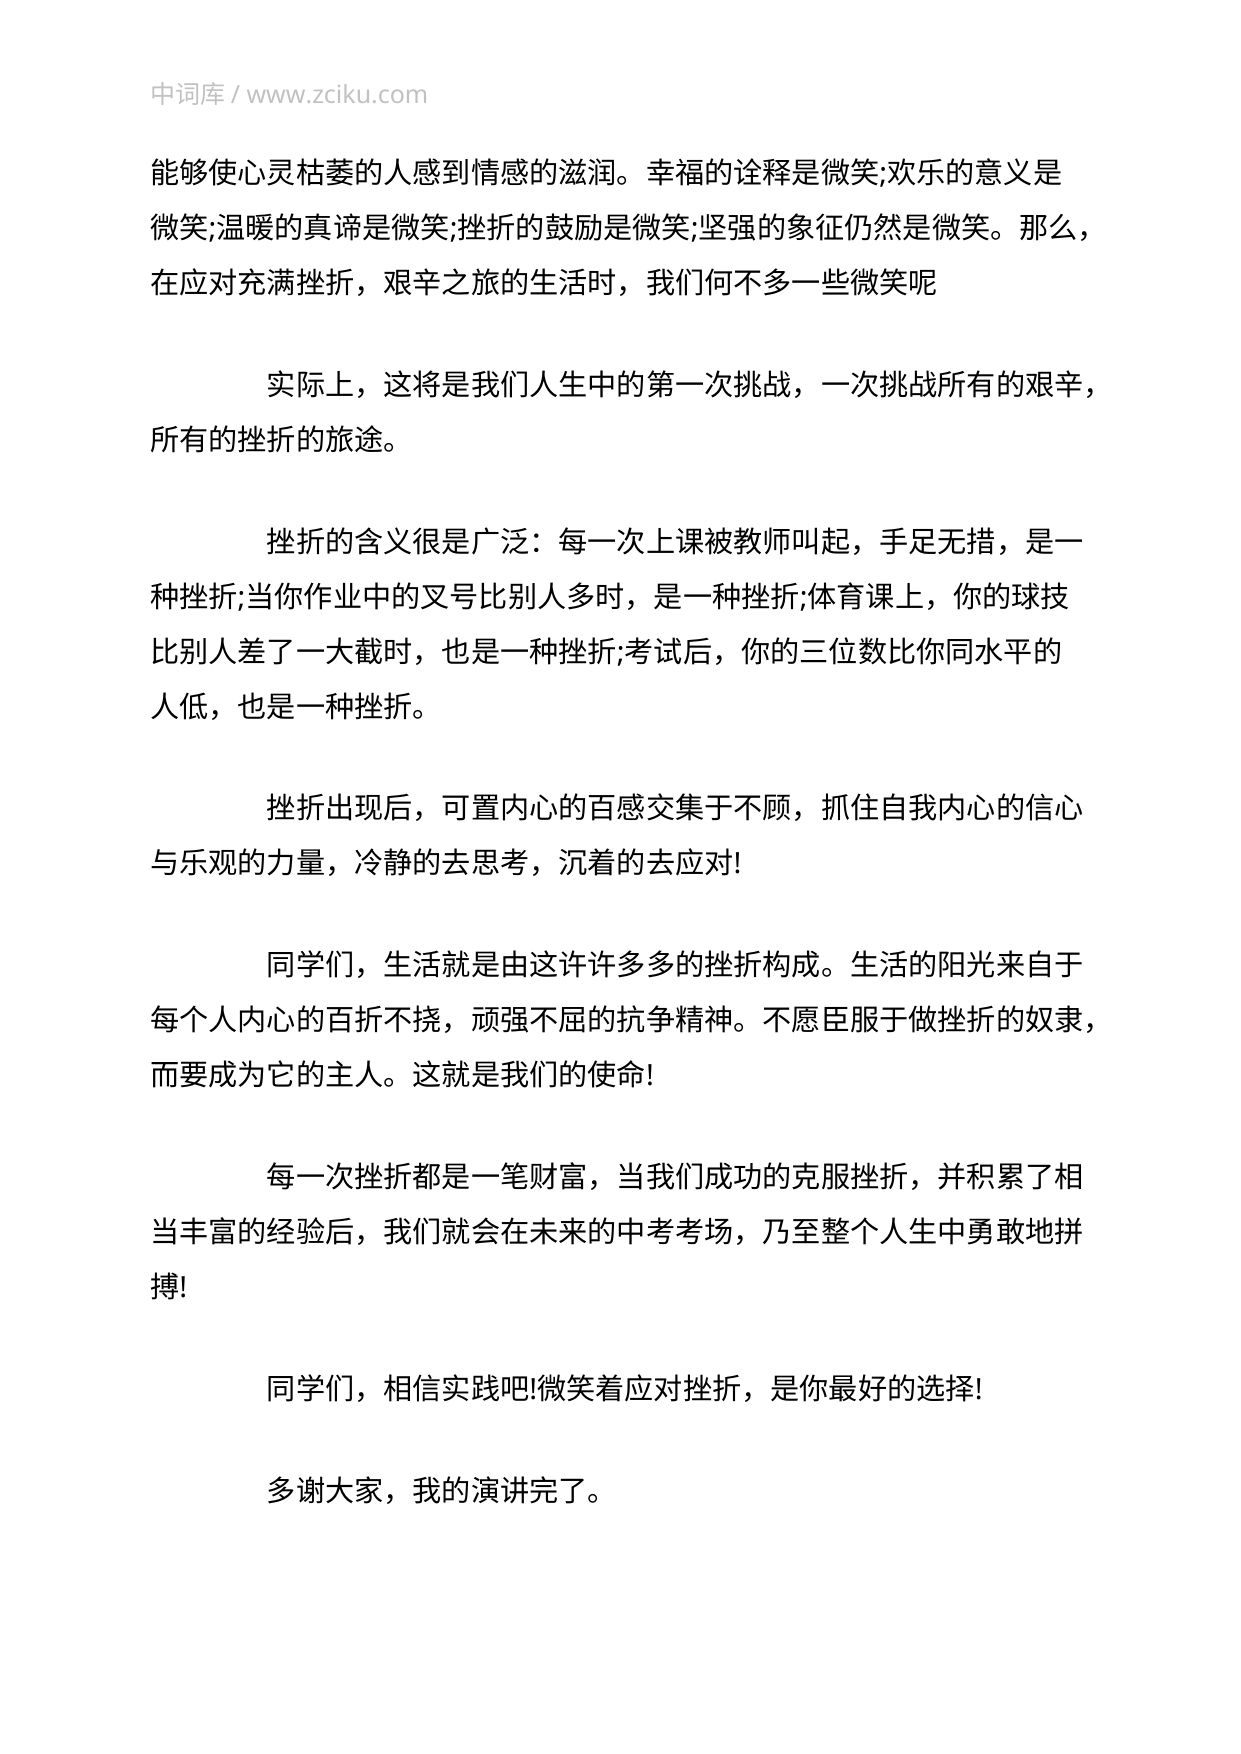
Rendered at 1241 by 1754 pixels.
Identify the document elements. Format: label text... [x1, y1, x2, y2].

text 实际上，这将是我们人生中的第一次挑战，一次挑战所有的艰辛，所有的挫折的旅途。 [150, 362, 1090, 459]
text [150, 150, 1090, 302]
text 同学们，相信实践吧!微笑着应对挫折，是你最好的选择! [150, 1366, 1090, 1408]
text 多谢大家，我的演讲完了。 [150, 1467, 1090, 1510]
text 每一次挫折都是一笔财富，当我们成功的克服挫折，并积累了相当丰富的经验后，我们就会在未来的中考考场，乃至整个人生中勇敢地拼搏! [150, 1154, 1090, 1306]
text 挫折的含义很是广泛：每一次上课被教师叫起，手足无措，是一种挫折;当你作业中的叉号比别人多时，是一种挫折;体育课上，你的球技比别人差了一大截时，也是一种挫折;考试后，你的三位数比你同水平的人低，也是一种挫折。 [150, 518, 1090, 726]
text 同学们，生活就是由这许许多多的挫折构成。生活的阳光来自于每个人内心的百折不挠，顽强不屈的抗争精神。不愿臣服于做挫折的奴隶，而要成为它的主人。这就是我们的使命! [150, 942, 1090, 1094]
text 挫折出现后，可置内心的百感交集于不顾，抓住自我内心的信心与乐观的力量，冷静的去思考，沉着的去应对! [150, 785, 1090, 882]
